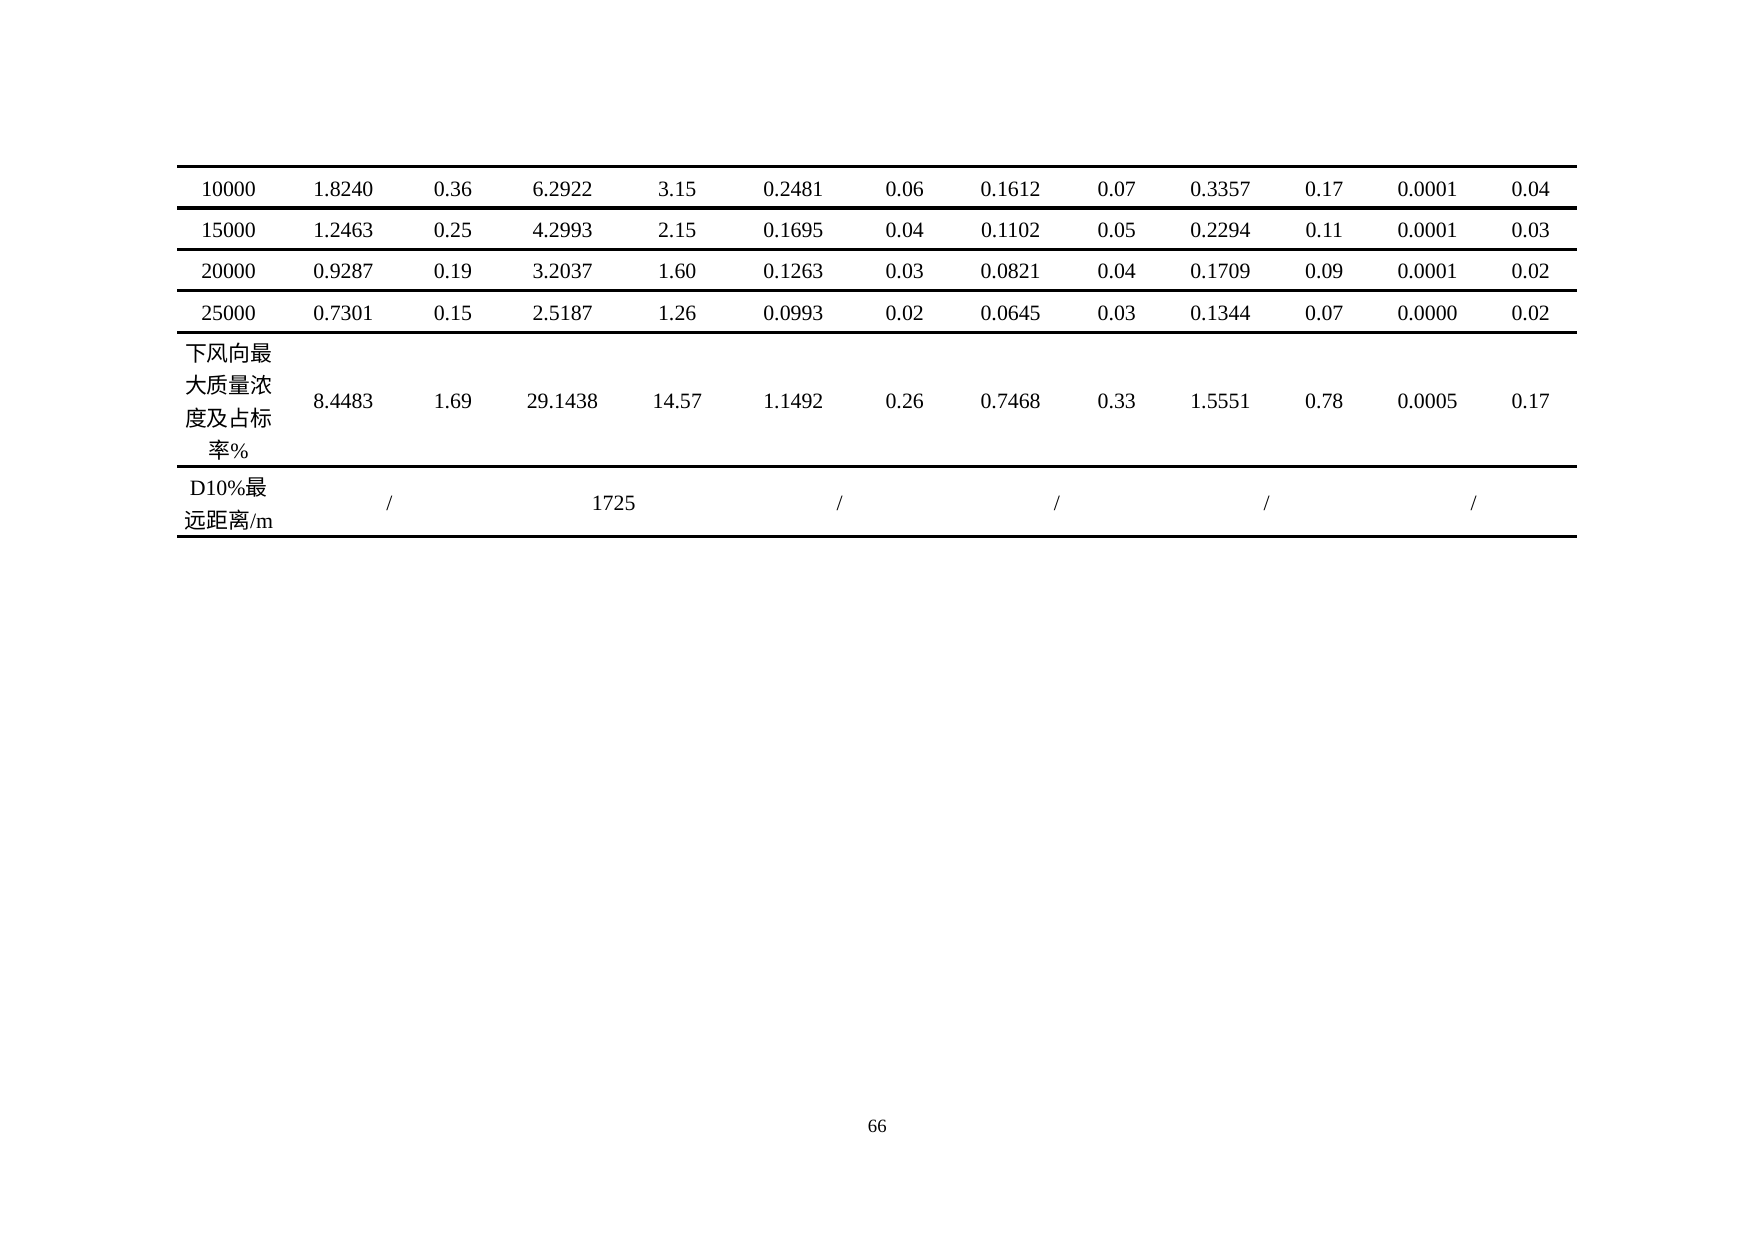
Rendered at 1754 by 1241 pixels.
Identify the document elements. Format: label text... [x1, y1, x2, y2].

table_cell 0.05 [1070, 210, 1163, 248]
table_cell 1.2463 [280, 210, 407, 248]
table_cell 2.5187 [499, 292, 626, 331]
table_cell 下风向最大质量浓度及占标率% [177, 334, 279, 465]
table_cell 0.09 [1278, 251, 1370, 289]
table_cell 0.3357 [1163, 168, 1278, 206]
table_cell 0.26 [858, 334, 951, 465]
table_cell 0.07 [1278, 292, 1370, 331]
table_cell 0.1709 [1163, 251, 1278, 289]
table_cell 3.15 [626, 168, 728, 206]
table_cell 0.1612 [951, 168, 1070, 206]
table_cell 0.0005 [1370, 334, 1484, 465]
table_cell 0.2481 [728, 168, 858, 206]
table_cell 0.19 [407, 251, 499, 289]
table_cell 1.8240 [280, 168, 407, 206]
table_cell 1.60 [626, 251, 728, 289]
table_cell D10%最远距离/m [177, 468, 279, 535]
table_cell 0.33 [1070, 334, 1163, 465]
table_cell 3.2037 [499, 251, 626, 289]
table_cell 0.03 [1485, 210, 1577, 248]
table_cell 0.7301 [280, 292, 407, 331]
table_cell 0.0001 [1370, 251, 1484, 289]
table_cell 2.15 [626, 210, 728, 248]
table_cell 0.04 [1485, 168, 1577, 206]
table_cell 0.78 [1278, 334, 1370, 465]
table_cell / [728, 468, 951, 535]
table_cell 0.02 [1485, 292, 1577, 331]
table_cell 0.36 [407, 168, 499, 206]
table_cell 0.0821 [951, 251, 1070, 289]
table_cell / [1370, 468, 1577, 535]
table_cell 0.0000 [1370, 292, 1484, 331]
table_cell 0.04 [1070, 251, 1163, 289]
table_cell 0.0645 [951, 292, 1070, 331]
table_cell 0.03 [858, 251, 951, 289]
table_cell 0.06 [858, 168, 951, 206]
table_cell 1725 [499, 468, 728, 535]
table_cell 14.57 [626, 334, 728, 465]
table_cell 15000 [177, 210, 279, 248]
table_cell 4.2993 [499, 210, 626, 248]
table_cell 0.2294 [1163, 210, 1278, 248]
table_cell 6.2922 [499, 168, 626, 206]
table_cell 0.07 [1070, 168, 1163, 206]
table_cell 0.1695 [728, 210, 858, 248]
table_cell 0.1263 [728, 251, 858, 289]
table_cell 0.02 [1485, 251, 1577, 289]
table_cell 25000 [177, 292, 279, 331]
table_cell 20000 [177, 251, 279, 289]
table_cell 0.04 [858, 210, 951, 248]
table_cell 0.9287 [280, 251, 407, 289]
table_cell 0.0993 [728, 292, 858, 331]
table_cell 0.7468 [951, 334, 1070, 465]
table_cell 1.5551 [1163, 334, 1278, 465]
table_cell / [280, 468, 499, 535]
table_cell 10000 [177, 168, 279, 206]
table_cell 0.11 [1278, 210, 1370, 248]
table_cell 1.26 [626, 292, 728, 331]
table_cell 0.17 [1485, 334, 1577, 465]
table_cell 1.69 [407, 334, 499, 465]
table_cell / [1163, 468, 1370, 535]
table_cell 0.0001 [1370, 210, 1484, 248]
table_cell 0.02 [858, 292, 951, 331]
table_cell 29.1438 [499, 334, 626, 465]
table_cell 0.03 [1070, 292, 1163, 331]
table_cell / [951, 468, 1163, 535]
table_cell 1.1492 [728, 334, 858, 465]
table_cell 0.17 [1278, 168, 1370, 206]
table_cell 0.15 [407, 292, 499, 331]
table_cell 0.25 [407, 210, 499, 248]
table_cell 0.1102 [951, 210, 1070, 248]
table_cell 8.4483 [280, 334, 407, 465]
table_cell 0.0001 [1370, 168, 1484, 206]
table_cell 0.1344 [1163, 292, 1278, 331]
